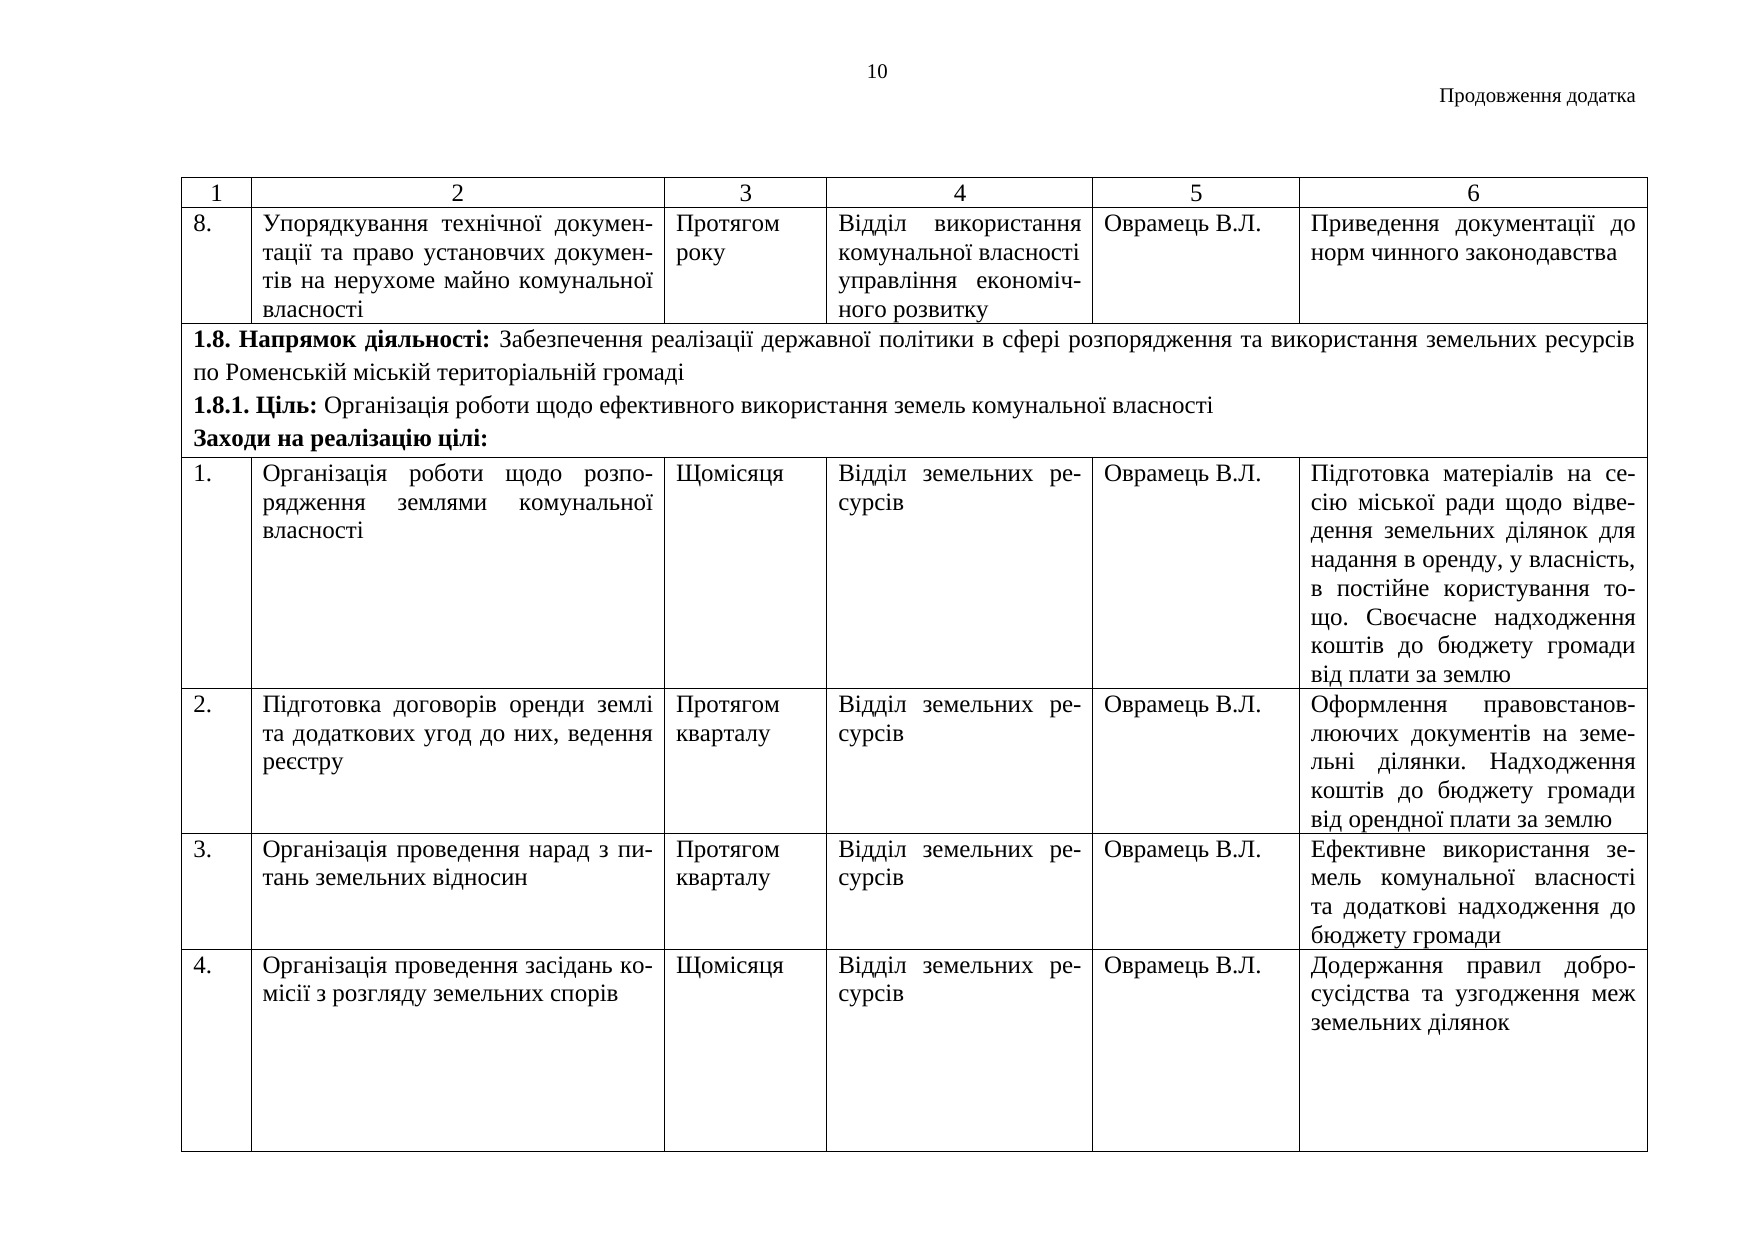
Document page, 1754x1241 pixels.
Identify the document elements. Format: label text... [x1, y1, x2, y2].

table_cell Організація проведення засідань ко-місії з розгляду земельних спорів [252, 950, 664, 1151]
table_cell 3 [665, 178, 826, 207]
table_cell 2. [182, 689, 251, 833]
table_cell Оврамець В.Л. [1093, 834, 1299, 949]
table_cell 1 [182, 178, 251, 207]
table_cell Організація роботи щодо розпо-рядження землями комунальної власності [252, 458, 664, 688]
table_cell 4 [827, 178, 1092, 207]
table_cell Щомісяця [665, 950, 826, 1151]
table_cell 3. [182, 834, 251, 949]
table_cell Оврамець В.Л. [1093, 689, 1299, 833]
table_cell Ефективне використання зе-мель комунальної власності та додаткові надходження до бюджету громади [1300, 834, 1647, 949]
table_cell Протягом року [665, 208, 826, 323]
table_cell Упорядкування технічної докумен-тації та право установчих докумен-тів на нерухоме майно комунальної власності [252, 208, 664, 323]
table_cell Підготовка матеріалів на се-сію міської ради щодо відве-дення земельних ділянок для надання в оренду, у власність, в постійне користування то-що. Своєчасне надходження коштів до бюджету громади від плати за землю [1300, 458, 1647, 688]
table_cell Оврамець В.Л. [1093, 208, 1299, 323]
table_cell Відділ земельних ре-сурсів [827, 458, 1092, 688]
table_cell Протягом кварталу [665, 834, 826, 949]
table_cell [827, 208, 1092, 323]
table_cell Оформлення правовстанов-люючих документів на земе-льні ділянки. Надходження коштів до бюджету громади від орендної плати за землю [1300, 689, 1647, 833]
table_cell Відділ земельних ре-сурсів [827, 689, 1092, 833]
table_cell Відділ земельних ре-сурсів [827, 834, 1092, 949]
table_cell 6 [1300, 178, 1647, 207]
table_cell 5 [1093, 178, 1299, 207]
table_cell Щомісяця [665, 458, 826, 688]
table_cell Організація проведення нарад з пи-тань земельних відносин [252, 834, 664, 949]
table_cell Відділ земельних ре-сурсів [827, 950, 1092, 1151]
table_cell 1. [182, 458, 251, 688]
table_cell 4. [182, 950, 251, 1151]
table_cell 8. [182, 208, 251, 323]
table_cell Оврамець В.Л. [1093, 950, 1299, 1151]
table_cell Оврамець В.Л. [1093, 458, 1299, 688]
table_cell Підготовка договорів оренди землі та додаткових угод до них, ведення реєстру [252, 689, 664, 833]
table_cell Додержання правил добро-сусідства та узгодження меж земельних ділянок [1300, 950, 1647, 1151]
table_cell 1.8. Напрямок діяльності: Забезпечення реалізації державної політики в сфері розпорядження та використання земельних ресурсів по Роменській міській територіальній громаді 1.8.1. Ціль: Організація роботи щодо ефективного використання земель комунальної власності Заходи на реалізацію цілі: [182, 324, 1647, 457]
table_cell Приведення документації до норм чинного законодавства [1300, 208, 1647, 323]
table_cell 2 [252, 178, 664, 207]
table_cell Протягом кварталу [665, 689, 826, 833]
